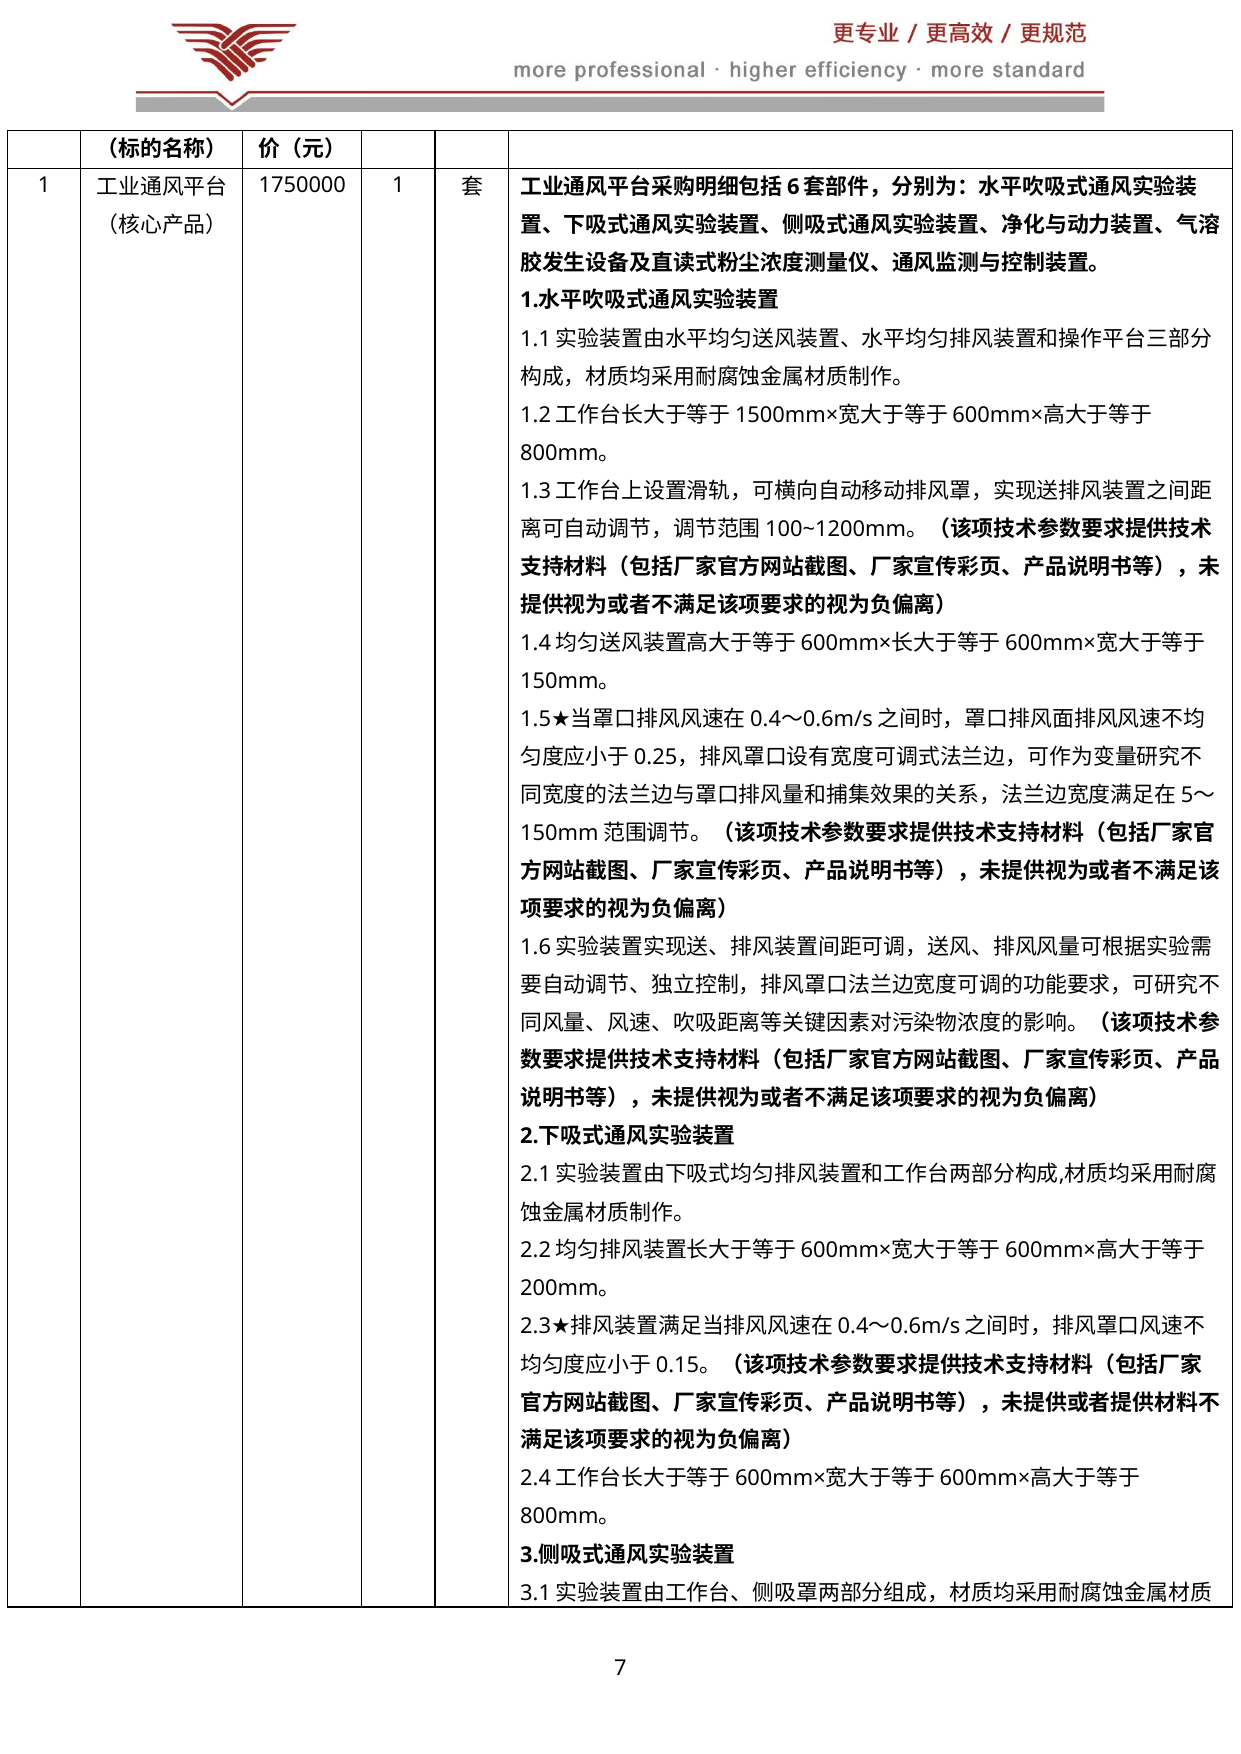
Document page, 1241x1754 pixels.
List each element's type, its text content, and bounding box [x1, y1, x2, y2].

table_cell 1 [8, 169, 80, 1606]
picture [135, 0, 1105, 112]
table_header 设备名称 （标的名称） [81, 131, 242, 168]
table_cell 工业通风平台 （核心产品） [81, 169, 242, 1606]
table_header 数量 [362, 131, 434, 168]
table_header ▲单价限价（元） [243, 131, 361, 168]
table_cell 1750000 [243, 169, 361, 1606]
table_cell 1 [362, 169, 434, 1606]
table_cell 套 [436, 169, 508, 1606]
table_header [509, 131, 1232, 168]
table_header 序号 [8, 131, 80, 168]
table_header 单位 [436, 131, 508, 168]
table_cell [509, 169, 1232, 1606]
